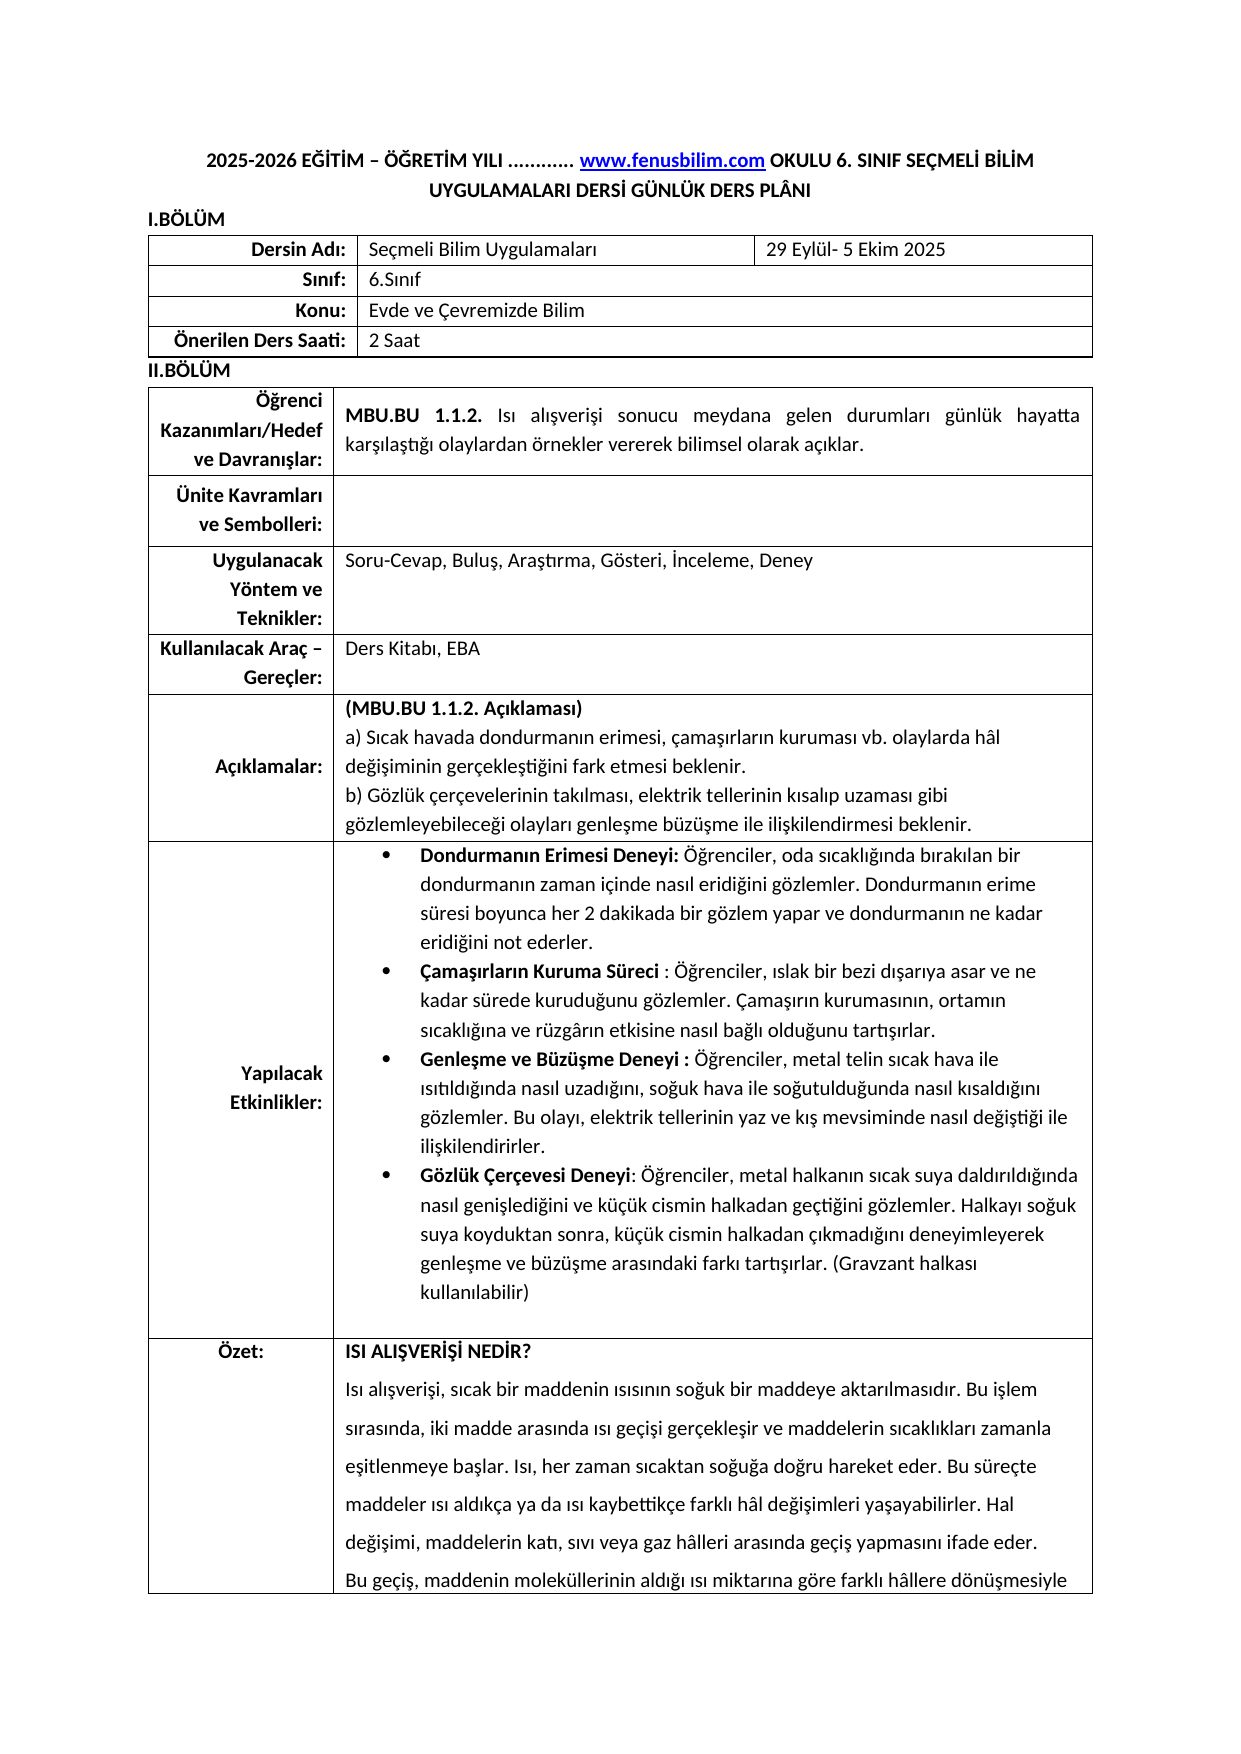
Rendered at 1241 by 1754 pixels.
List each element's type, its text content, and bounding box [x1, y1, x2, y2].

table_cell Soru-Cevap, Buluş, Araştırma, Gösteri, İnceleme, Deney [334, 547, 1092, 634]
table_cell Özet: [149, 1339, 333, 1593]
table_cell Kullanılacak Araç – Gereçler: [149, 635, 333, 694]
table_header Öğrenci Kazanımları/Hedef ve Davranışlar: [149, 388, 333, 475]
table_cell Yapılacak Etkinlikler: [149, 842, 333, 1337]
table_cell Önerilen Ders Saati: [149, 327, 357, 356]
table_cell Uygulanacak Yöntem ve Teknikler: [149, 547, 333, 634]
table_cell 2 Saat [358, 327, 1092, 356]
table_cell Ders Kitabı, EBA [334, 635, 1092, 694]
table_cell 6.Sınıf [358, 266, 1092, 296]
text 2025-2026 EĞİTİM – ÖĞRETİM YILI ............ www.fenusbilim.com OKULU 6. SINIF SEÇMELİ BİLİM UYGULAMALARI DERSİ GÜNLÜK DERS PLÂNI [148, 148, 1093, 202]
table_header 29 Eylül- 5 Ekim 2025 [755, 236, 1092, 265]
table_header Dersin Adı: [149, 236, 357, 265]
table_cell [334, 476, 1092, 546]
table_header Seçmeli Bilim Uygulamaları [358, 236, 754, 265]
table_cell Konu: [149, 297, 357, 326]
table_cell (MBU.BU 1.1.2. Açıklaması) a) Sıcak havada dondurmanın erimesi, çamaşırların kuruması vb. olaylarda hâl değişiminin gerçekleştiğini fark etmesi beklenir. b) Gözlük çerçevelerinin takılması, elektrik tellerinin kısalıp uzaması gibi gözlemleyebileceği olayları genleşme büzüşme ile ilişkilendirmesi beklenir. [334, 695, 1092, 841]
table_cell Sınıf: [149, 266, 357, 296]
table_cell Açıklamalar: [149, 695, 333, 841]
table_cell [334, 1339, 1092, 1593]
text II.BÖLÜM [148, 358, 1093, 383]
table_cell Evde ve Çevremizde Bilim [358, 297, 1092, 326]
table_header MBU.BU 1.1.2. Isı alışverişi sonucu meydana gelen durumları günlük hayatta karşılaştığı olaylardan örnekler vererek bilimsel olarak açıklar. [334, 388, 1092, 475]
text I.BÖLÜM [88, 206, 1093, 231]
table_cell Dondurmanın Erimesi Deneyi: Öğrenciler, oda sıcaklığında bırakılan bir dondurmanın zaman içinde nasıl eridiğini gözlemler. Dondurmanın erime süresi boyunca her 2 dakikada bir gözlem yapar ve dondurmanın ne kadar eridiğini not ederler. Çamaşırların Kuruma Süreci : Öğrenciler, ıslak bir bezi dışarıya asar ve ne kadar sürede kuruduğunu gözlemler. Çamaşırın kurumasının, ortamın sıcaklığına ve rüzgârın etkisine nasıl bağlı olduğunu tartışırlar. Genleşme ve Büzüşme Deneyi : Öğrenciler, metal telin sıcak hava ile ısıtıldığında nasıl uzadığını, soğuk hava ile soğutulduğunda nasıl kısaldığını gözlemler. Bu olayı, elektrik tellerinin yaz ve kış mevsiminde nasıl değiştiği ile ilişkilendirirler. Gözlük Çerçevesi Deneyi: Öğrenciler, metal halkanın sıcak suya daldırıldığında nasıl genişlediğini ve küçük cismin halkadan geçtiğini gözlemler. Halkayı soğuk suya koyduktan sonra, küçük cismin halkadan çıkmadığını deneyimleyerek genleşme ve büzüşme arasındaki farkı tartışırlar. (Gravzant halkası kullanılabilir) [334, 842, 1092, 1337]
table_cell Ünite Kavramları ve Sembolleri: [149, 476, 333, 546]
